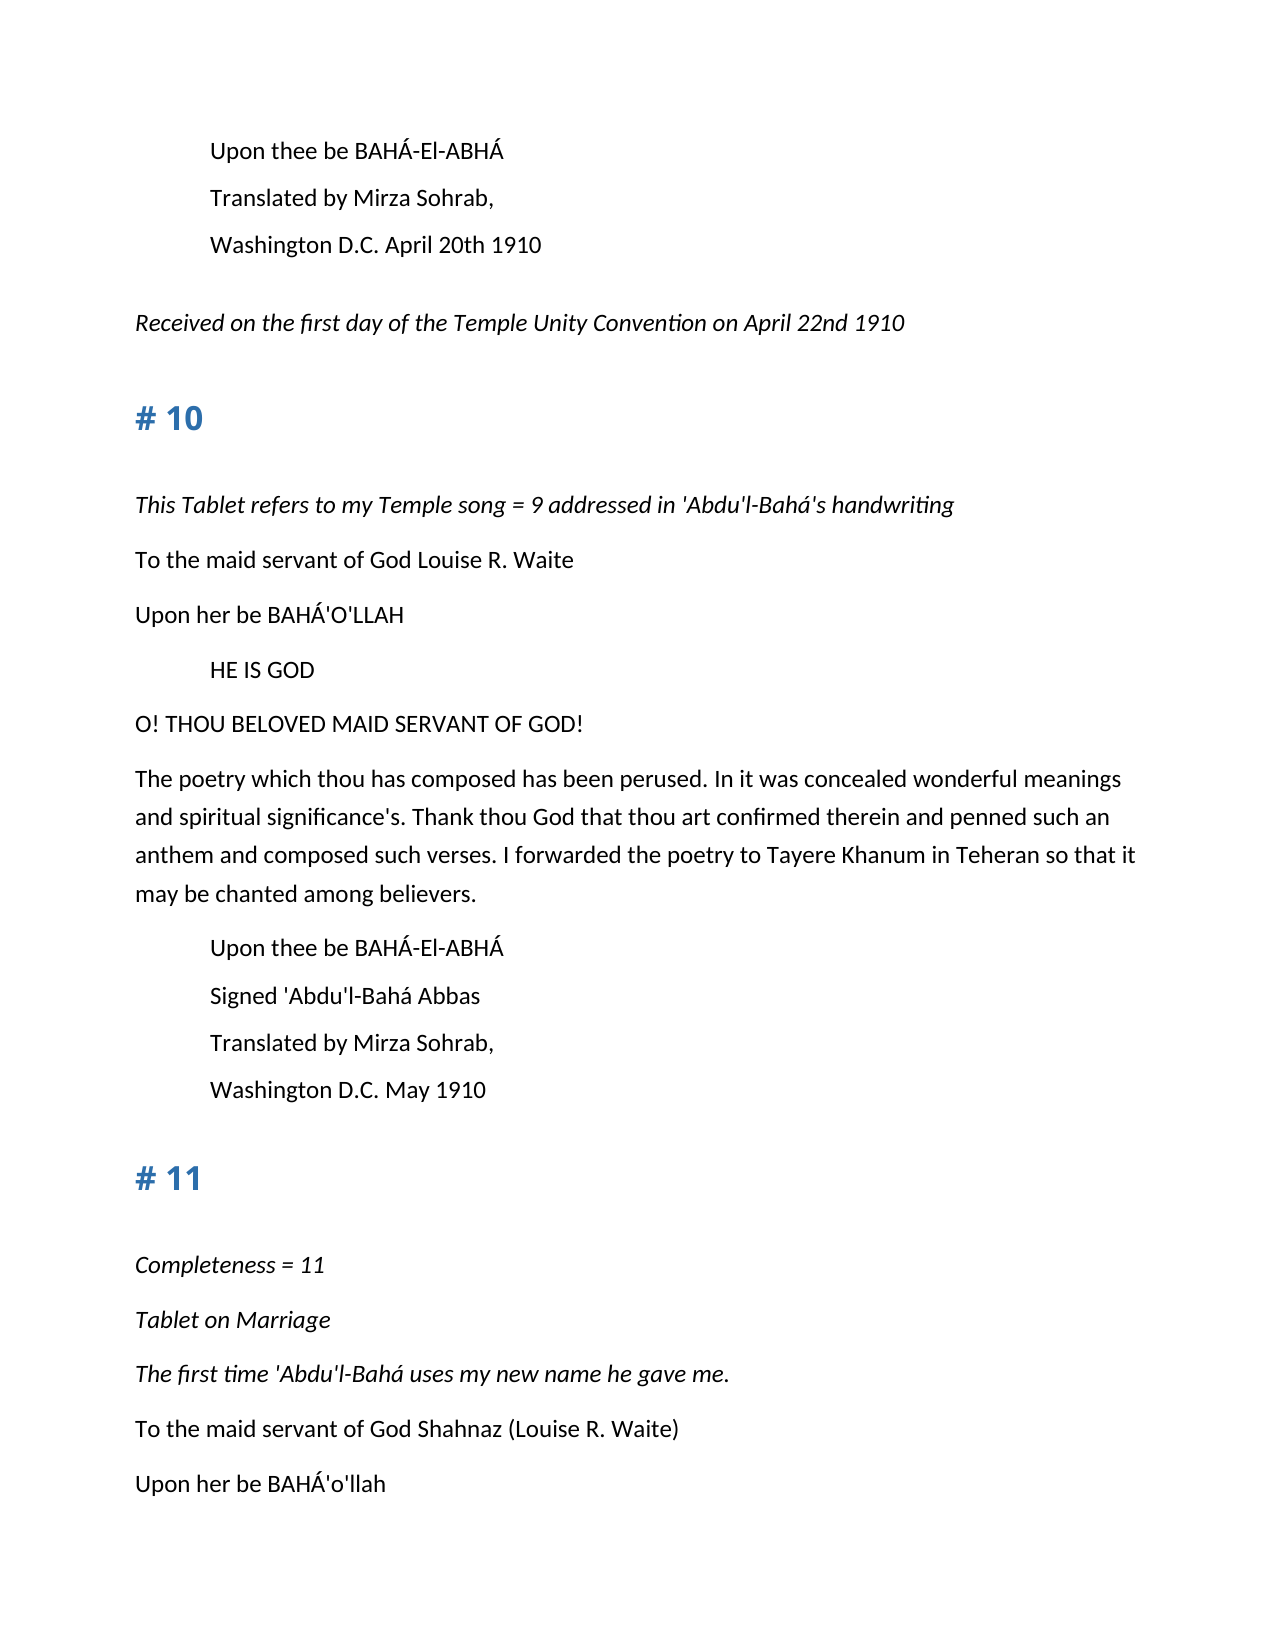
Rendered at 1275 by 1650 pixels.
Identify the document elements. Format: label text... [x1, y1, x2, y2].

text Upon her be BAHÁ'O'LLAH [135, 599, 1140, 629]
text Upon thee be BAHÁ-El-ABHÁ [135, 135, 1140, 166]
text Washington D.C. April 20th 1910 [135, 229, 1140, 260]
subtitle # 10 [135, 395, 1140, 441]
text Completeness = 11 [135, 1249, 1140, 1279]
text Upon thee be BAHÁ-El-ABHÁ [135, 933, 1140, 963]
text To the maid servant of God Louise R. Waite [135, 544, 1140, 575]
subtitle # 11 [135, 1155, 1140, 1200]
text Washington D.C. May 1910 [135, 1074, 1140, 1105]
text Signed 'Abdu'l-Bahá Abbas [135, 980, 1140, 1010]
text Translated by Mirza Sohrab, [135, 1027, 1140, 1057]
text The poetry which thou has composed has been perused. In it was concealed wonderful meanings and spiritual significance's. Thank thou God that thou art confirmed therein and penned such an anthem and composed such verses. I forwarded the poetry to Tayere Khanum in Teheran so that it may be chanted among believers. [135, 763, 1140, 908]
text HE IS GOD [135, 654, 1140, 684]
text Received on the first day of the Temple Unity Convention on April 22nd 1910 [135, 307, 1140, 338]
text This Tablet refers to my Temple song = 9 addressed in 'Abdu'l-Bahá's handwriting [135, 489, 1140, 520]
text Tablet on Marriage [135, 1304, 1140, 1334]
text Translated by Mirza Sohrab, [135, 182, 1140, 213]
text O! THOU BELOVED MAID SERVANT OF GOD! [135, 709, 1140, 739]
text The first time 'Abdu'l-Bahá uses my new name he gave me. [135, 1358, 1140, 1389]
text Upon her be BAHÁ'o'llah [135, 1468, 1140, 1499]
text To the maid servant of God Shahnaz (Louise R. Waite) [135, 1413, 1140, 1444]
